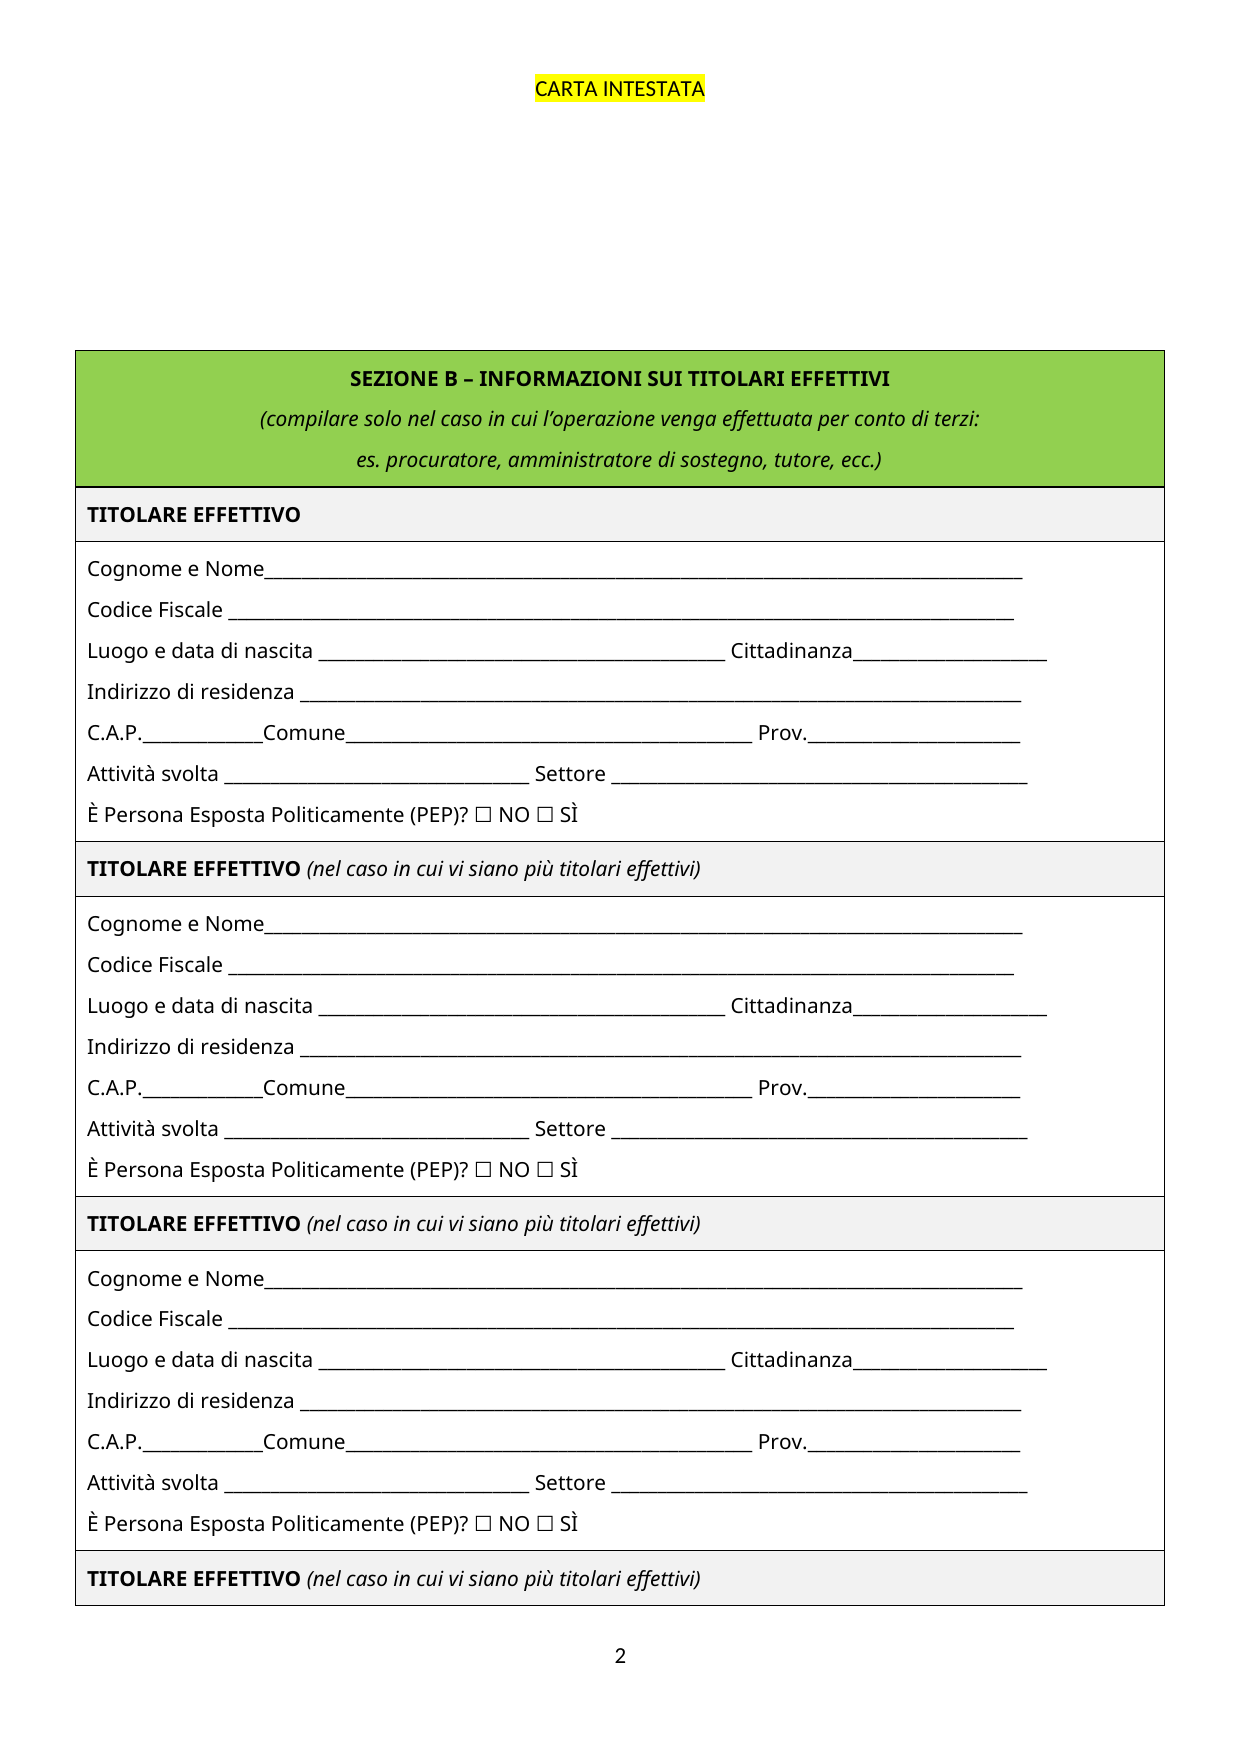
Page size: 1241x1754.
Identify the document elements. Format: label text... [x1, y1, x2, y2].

table_cell TITOLARE EFFETTIVO [76, 488, 1164, 541]
table_header SEZIONE B – INFORMAZIONI SUI TITOLARI EFFETTIVI (compilare solo nel caso in cui l’operazione venga effettuata per conto di terzi: es. procuratore, amministratore di sostegno, tutore, ecc.) [76, 351, 1164, 486]
table_cell TITOLARE EFFETTIVO (nel caso in cui vi siano più titolari effettivi) [76, 842, 1164, 896]
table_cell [76, 1251, 1164, 1550]
table_cell TITOLARE EFFETTIVO (nel caso in cui vi siano più titolari effettivi) [76, 1197, 1164, 1250]
table_cell TITOLARE EFFETTIVO (nel caso in cui vi siano più titolari effettivi) [76, 1551, 1164, 1605]
